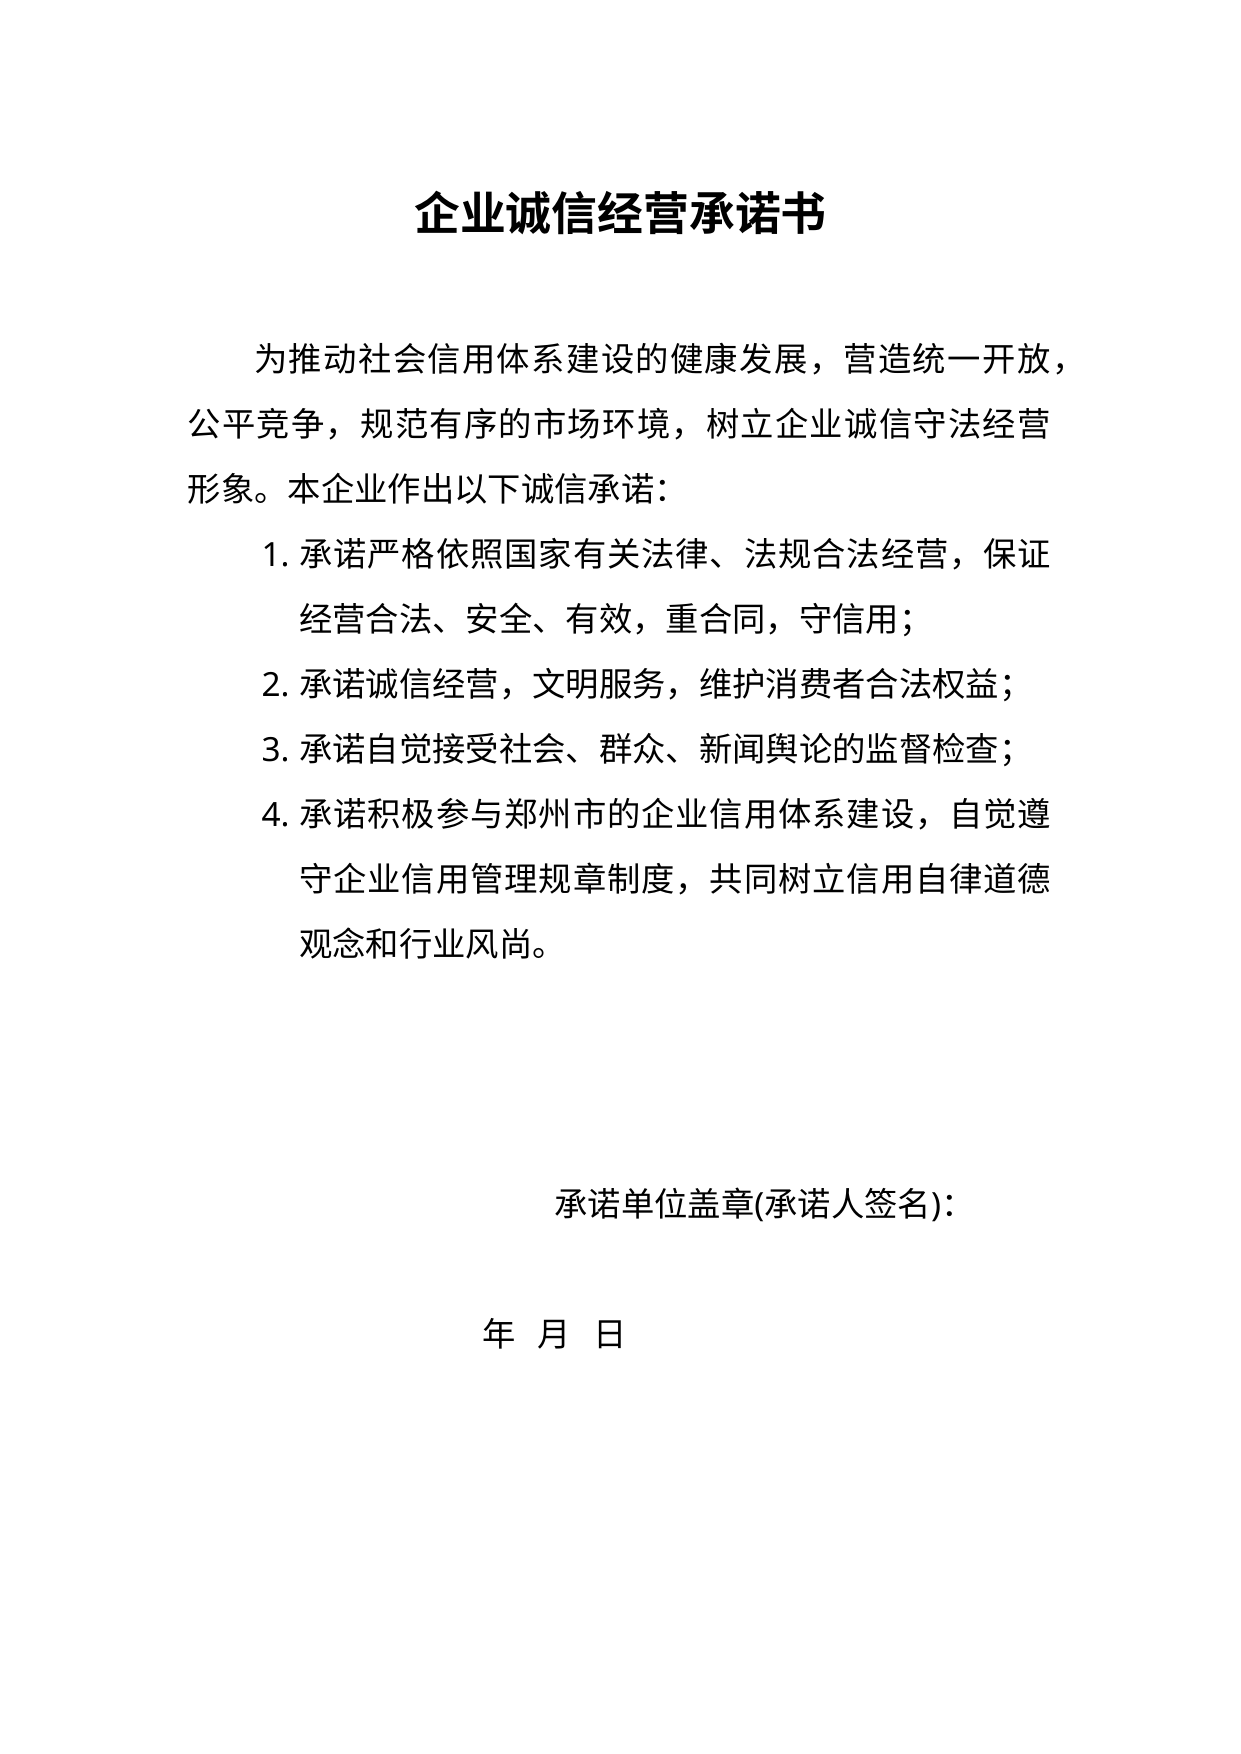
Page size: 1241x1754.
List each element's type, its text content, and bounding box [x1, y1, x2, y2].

list 承诺诚信经营，文明服务，维护消费者合法权益； [261, 649, 1053, 714]
text 承诺单位盖章(承诺人签名)： [187, 1169, 1053, 1234]
text 年 月 日 [187, 1299, 1053, 1364]
text 企业诚信经营承诺书 [187, 162, 1053, 259]
list 承诺积极参与郑州市的企业信用体系建设，自觉遵守企业信用管理规章制度，共同树立信用自律道德观念和行业风尚。 [261, 779, 1053, 974]
list 承诺严格依照国家有关法律、法规合法经营，保证经营合法、安全、有效，重合同，守信用； [261, 519, 1053, 649]
list 承诺自觉接受社会、群众、新闻舆论的监督检查； [261, 714, 1053, 779]
text 为推动社会信用体系建设的健康发展，营造统一开放，公平竞争，规范有序的市场环境，树立企业诚信守法经营形象。本企业作出以下诚信承诺： [187, 324, 1053, 519]
